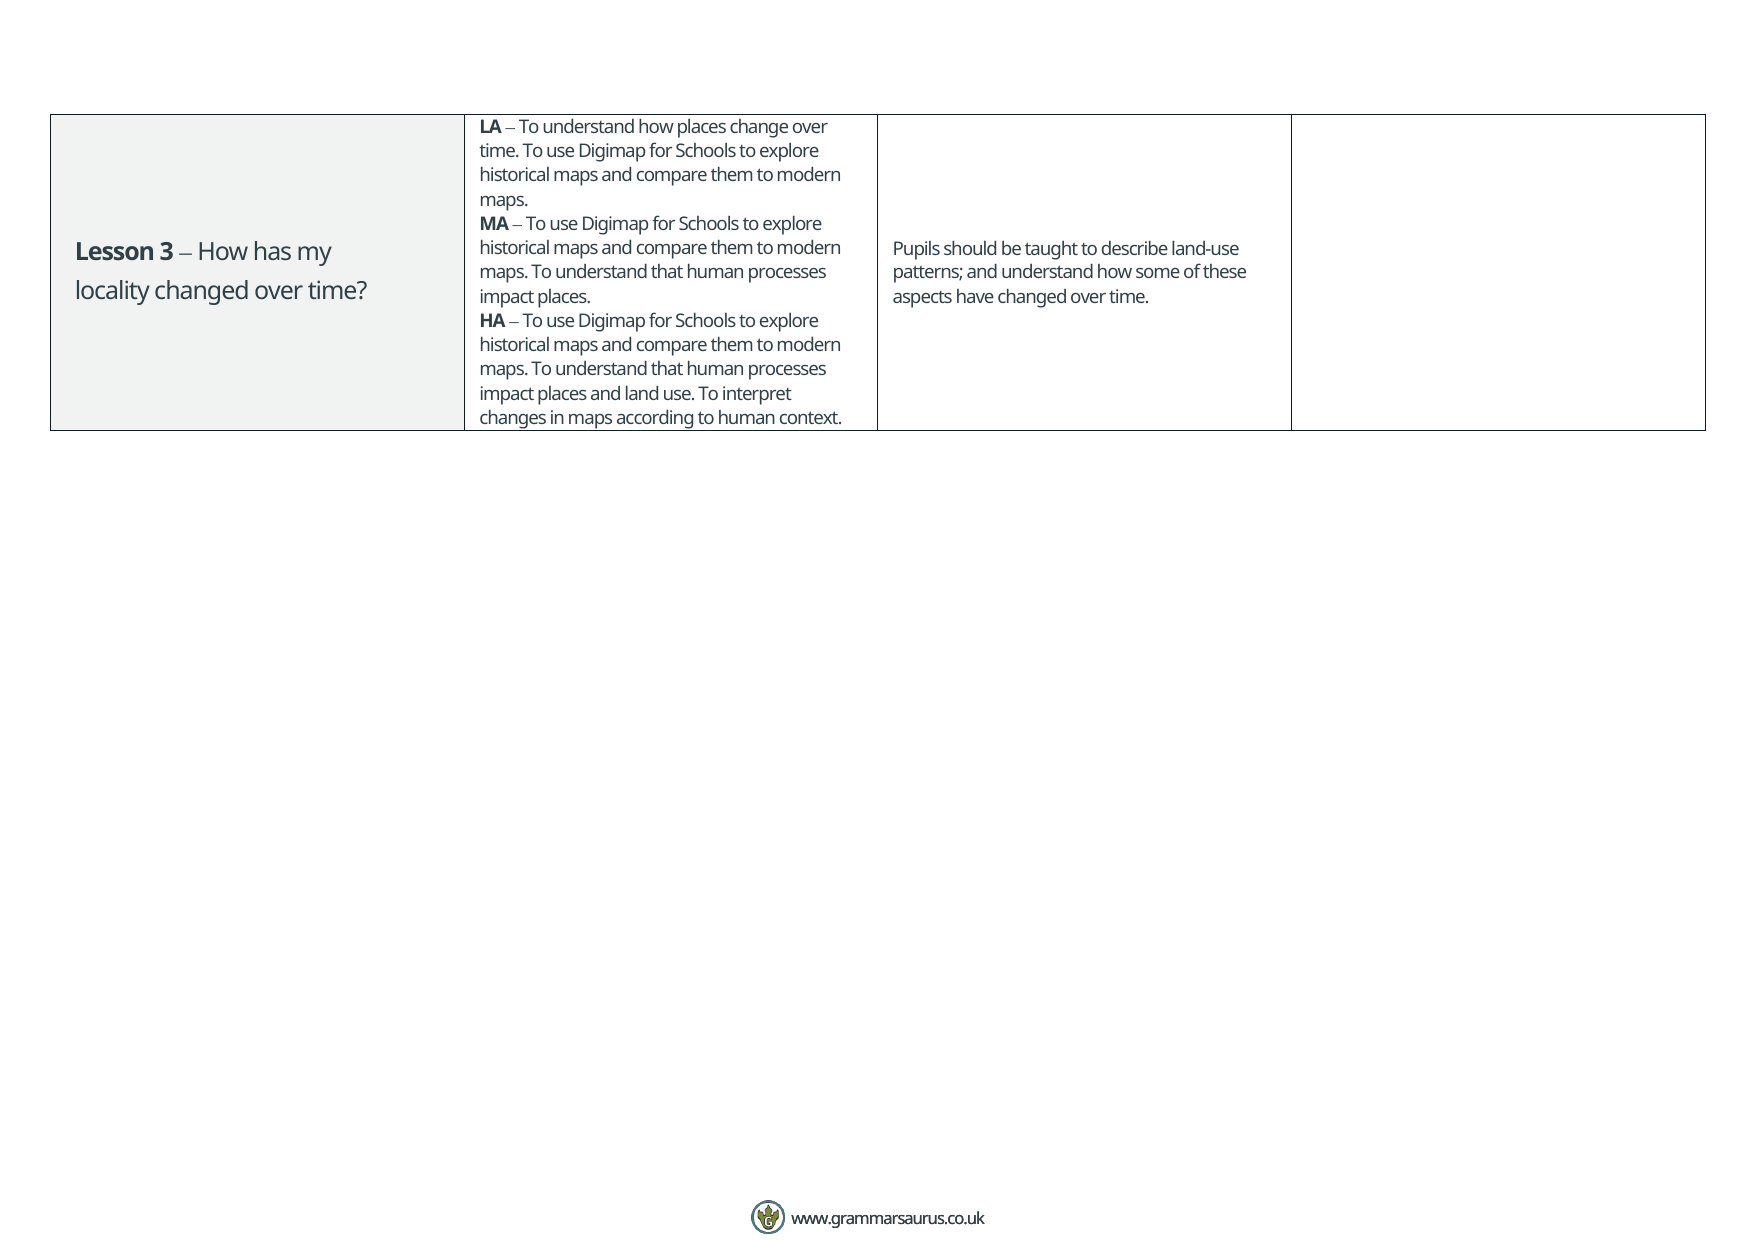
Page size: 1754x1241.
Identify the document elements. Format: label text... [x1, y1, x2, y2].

table_header Pupils should be taught to describe land-use patterns; and understand how some of these aspects have changed over time. [878, 115, 1291, 430]
table_header Lesson 3 – How has my locality changed over time? [51, 115, 464, 430]
table_header [1292, 115, 1705, 430]
picture [751, 1200, 785, 1234]
table_header LA – To understand how places change over time. To use Digimap for Schools to explore historical maps and compare them to modern maps. MA – To use Digimap for Schools to explore historical maps and compare them to modern maps. To understand that human processes impact places. HA – To use Digimap for Schools to explore historical maps and compare them to modern maps. To understand that human processes impact places and land use. To interpret changes in maps according to human context. [465, 115, 877, 430]
